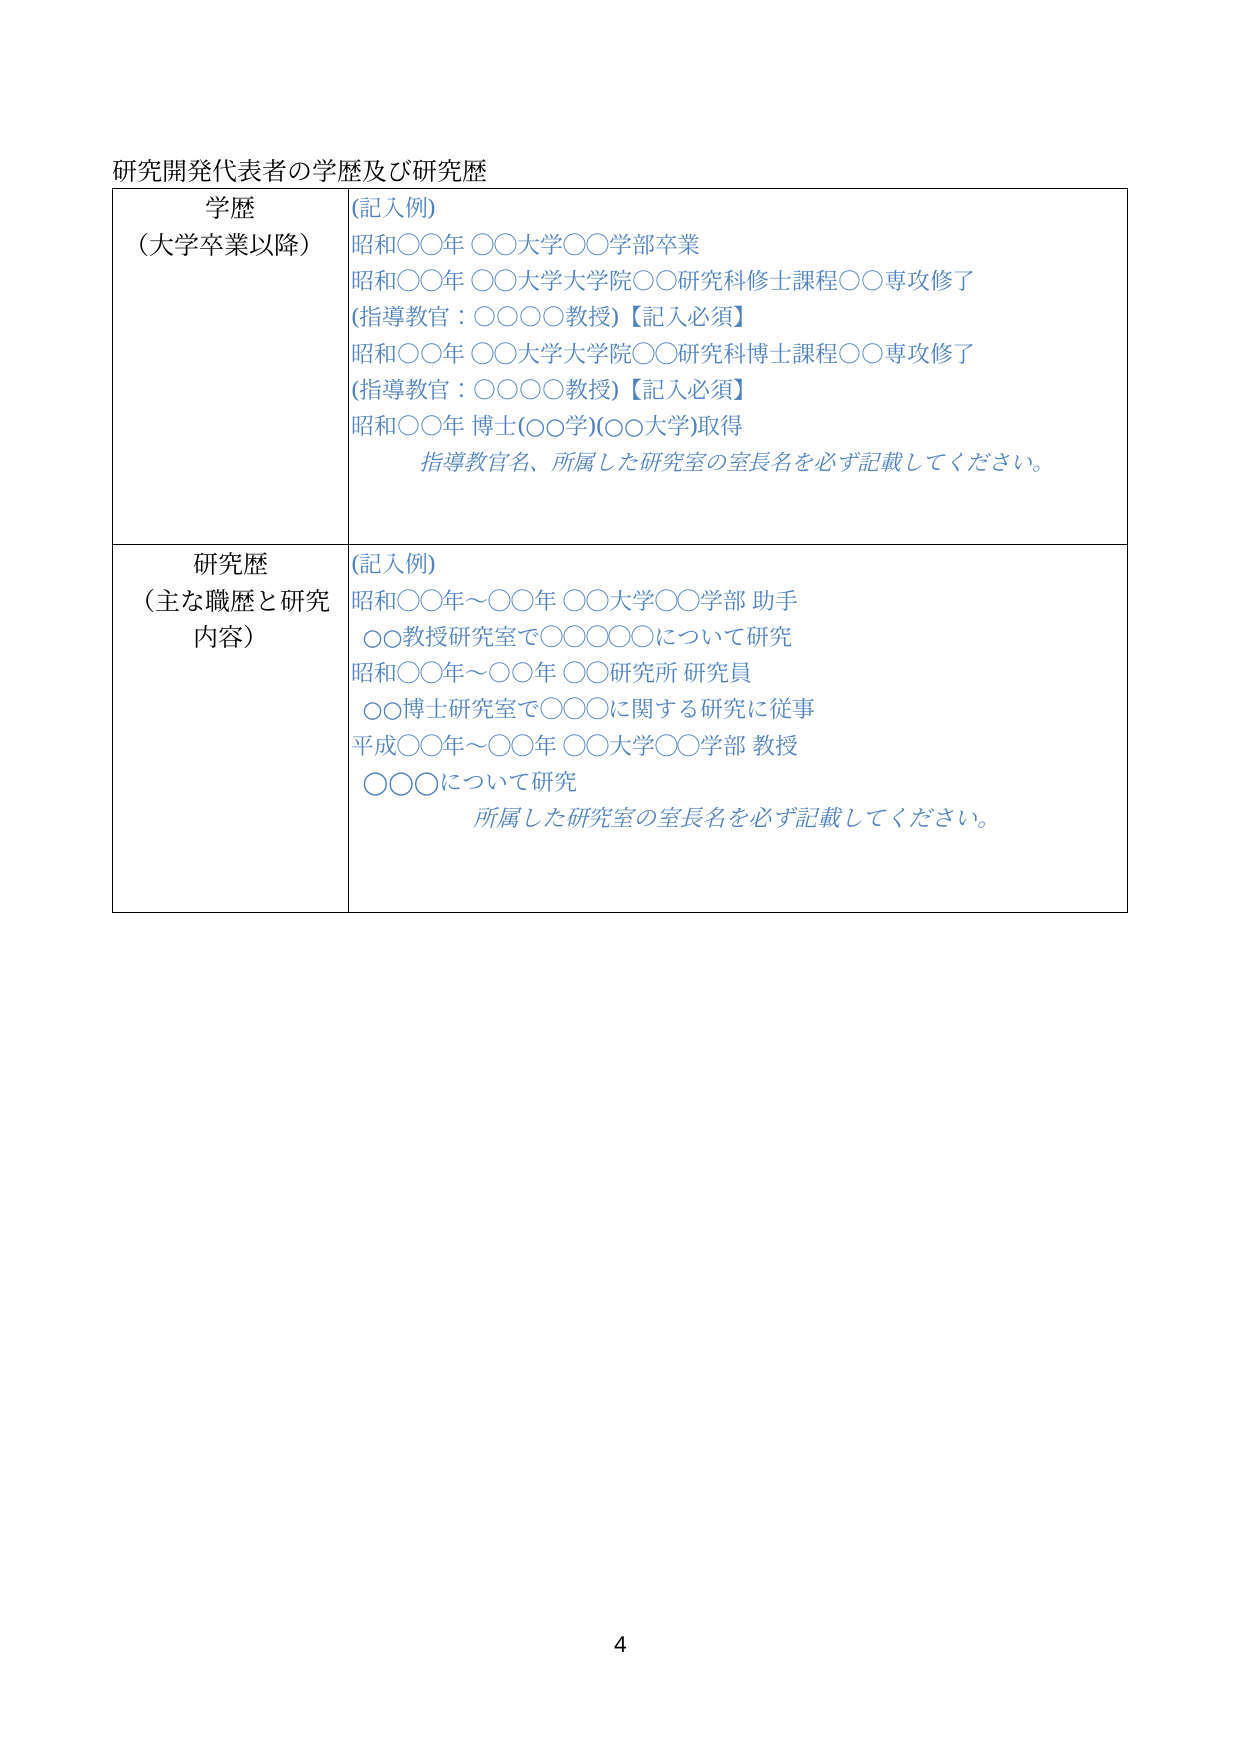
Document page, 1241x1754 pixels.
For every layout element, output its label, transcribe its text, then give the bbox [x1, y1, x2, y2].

table_cell 研究歴 （主な職歴と研究内容） [113, 545, 348, 912]
table_header 学歴 （大学卒業以降） [113, 189, 348, 544]
table_header (記入例) 昭和◯◯年 ◯◯大学◯◯学部卒業 昭和◯◯年 ◯◯大学大学院○○研究科修士課程○○専攻修了 (指導教官：○○○○教授)【記入必須】 昭和○○年 ◯◯大学大学院◯◯研究科博士課程○○専攻修了 (指導教官：○○○○教授)【記入必須】 昭和○○年 博士(○○学)(○○大学)取得 指導教官名、所属した研究室の室長名を必ず記載してください。 [349, 189, 1127, 544]
table_cell (記入例) 昭和◯◯年～◯◯年 ◯◯大学◯◯学部 助手 ○○教授研究室で◯◯◯◯◯について研究 昭和◯◯年～○○年 ◯◯研究所 研究員 ○○博士研究室で◯◯◯に関する研究に従事 平成◯◯年～◯◯年 ◯◯大学◯◯学部 教授 ◯◯◯について研究 所属した研究室の室長名を必ず記載してください。 [349, 545, 1127, 912]
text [112, 152, 1128, 188]
